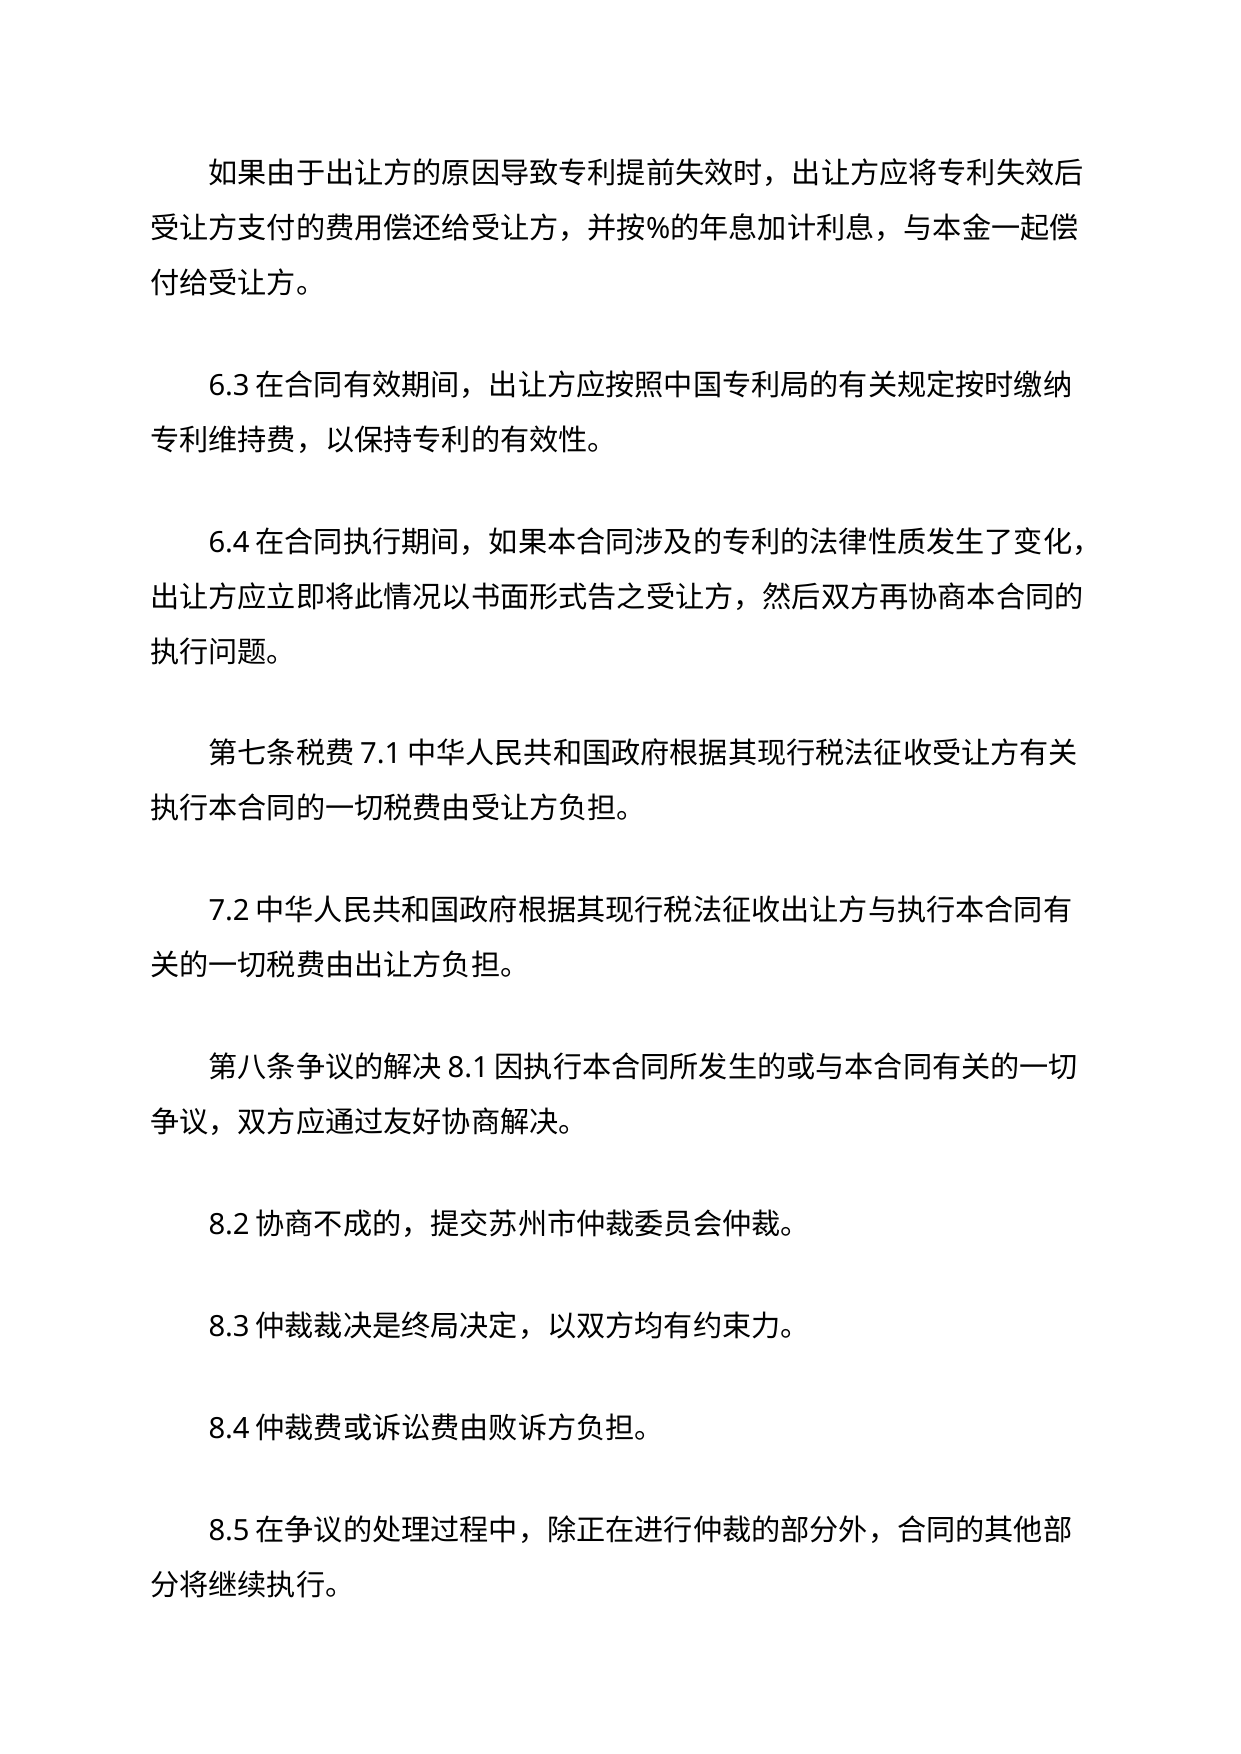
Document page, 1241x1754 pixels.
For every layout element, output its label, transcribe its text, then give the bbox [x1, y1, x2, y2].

text 如果由于出让方的原因导致专利提前失效时，出让方应将专利失效后受让方支付的费用偿还给受让方，并按%的年息加计利息，与本金一起偿付给受让方。 [150, 150, 1090, 302]
text 8.3仲裁裁决是终局决定，以双方均有约束力。 [150, 1302, 1090, 1345]
text 7.2中华人民共和国政府根据其现行税法征收出让方与执行本合同有关的一切税费由出让方负担。 [150, 887, 1090, 984]
text 8.4仲裁费或诉讼费由败诉方负担。 [150, 1404, 1090, 1447]
text 第八条争议的解决8.1因执行本合同所发生的或与本合同有关的一切争议，双方应通过友好协商解决。 [150, 1044, 1090, 1141]
text 8.2协商不成的，提交苏州市仲裁委员会仲裁。 [150, 1200, 1090, 1243]
text 8.5在争议的处理过程中，除正在进行仲裁的部分外，合同的其他部分将继续执行。 [150, 1506, 1090, 1604]
text 6.4在合同执行期间，如果本合同涉及的专利的法律性质发生了变化，出让方应立即将此情况以书面形式告之受让方，然后双方再协商本合同的执行问题。 [150, 518, 1090, 671]
text 第七条税费7.1中华人民共和国政府根据其现行税法征收受让方有关执行本合同的一切税费由受让方负担。 [150, 730, 1090, 827]
text 6.3在合同有效期间，出让方应按照中国专利局的有关规定按时缴纳专利维持费，以保持专利的有效性。 [150, 362, 1090, 459]
